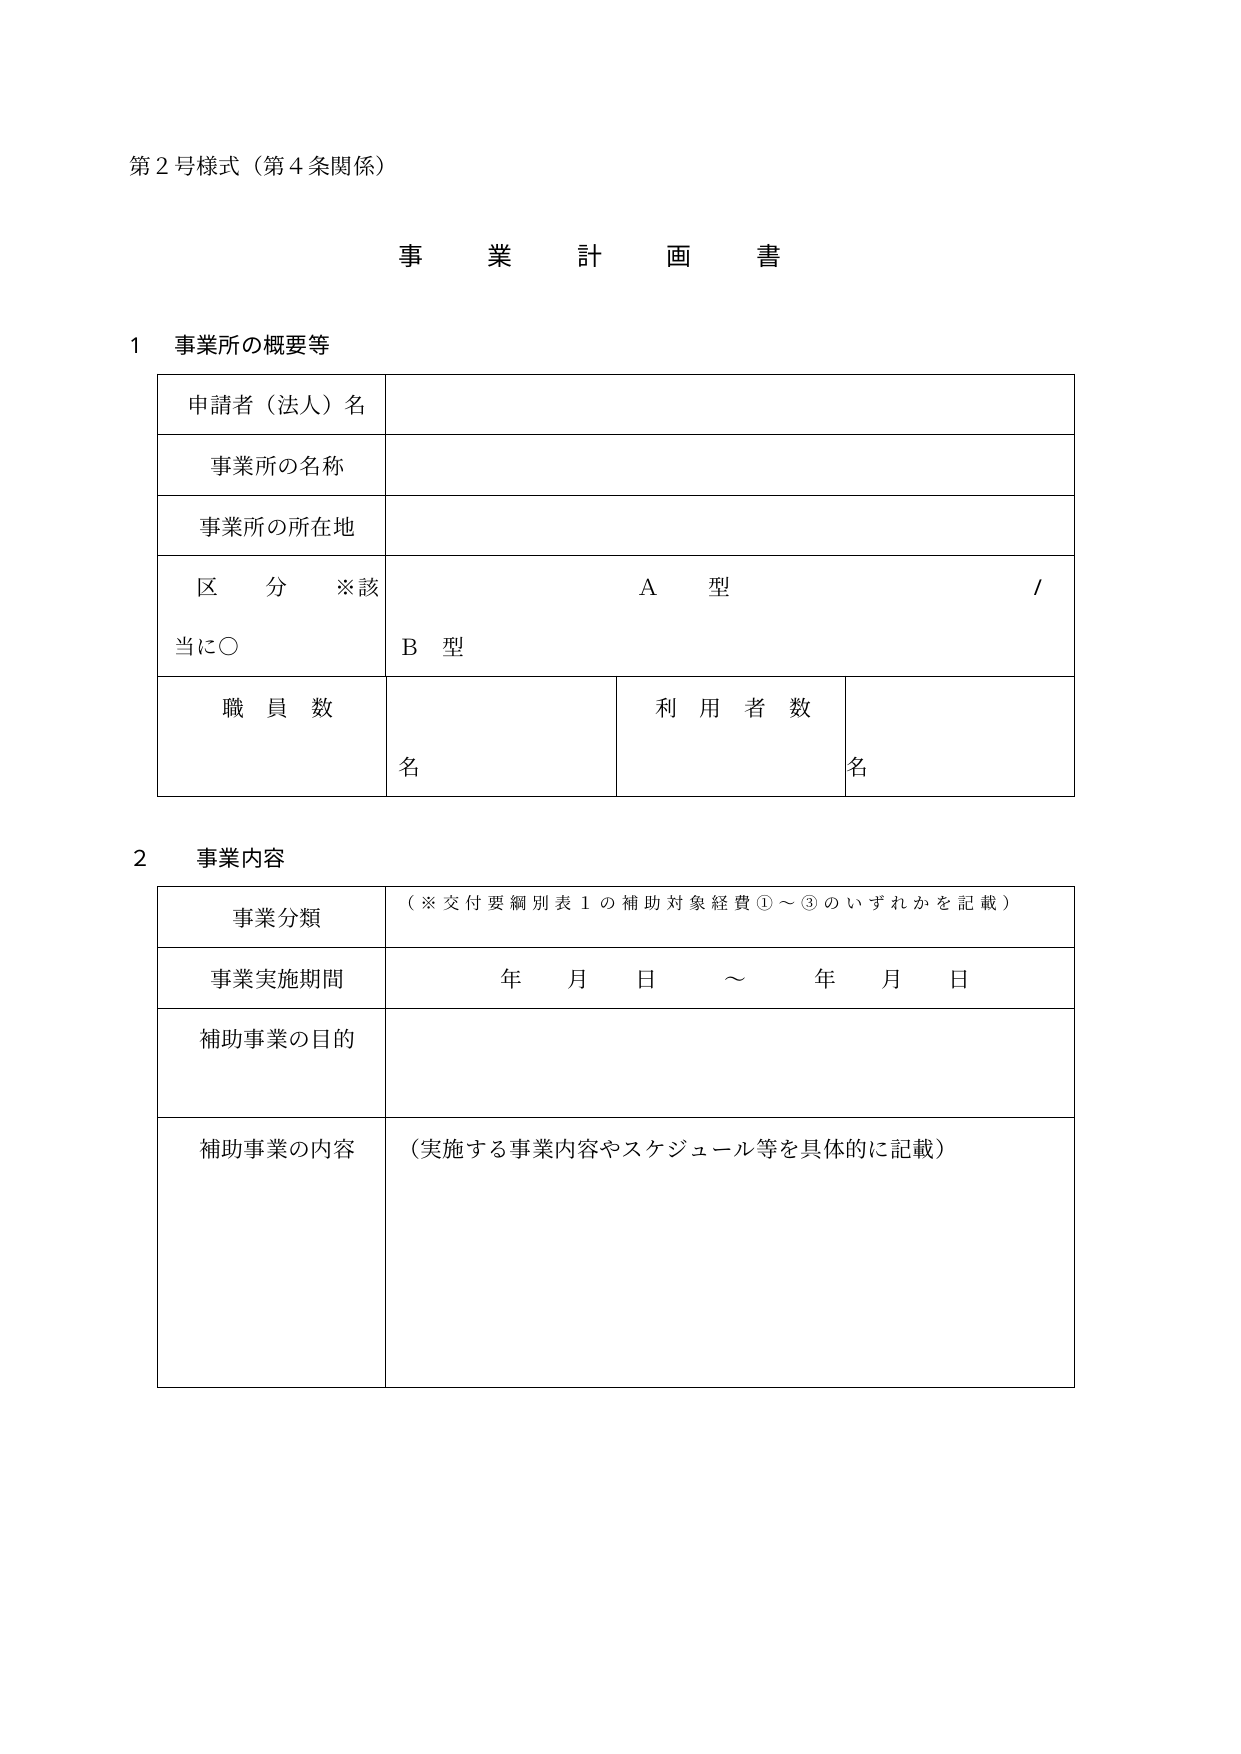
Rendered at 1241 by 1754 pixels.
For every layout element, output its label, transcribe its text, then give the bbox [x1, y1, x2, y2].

table_cell 年 月 日 ～ 年 月 日 [386, 948, 1074, 1007]
text ２ 事業内容 [129, 827, 1070, 886]
table_cell Ａ 型 / Ｂ 型 [386, 556, 1074, 676]
table_cell （実施する事業内容やスケジュール等を具体的に記載） [386, 1118, 1074, 1387]
table_cell [386, 1009, 1074, 1117]
table_cell 事業実施期間 [158, 948, 385, 1007]
table_cell 事業所の所在地 [158, 496, 385, 555]
table_cell 補助事業の内容 [158, 1118, 385, 1387]
table_cell [386, 435, 1074, 495]
text 事 業 計 画 書 [129, 224, 1070, 284]
table_cell 補助事業の目的 [158, 1009, 385, 1117]
table_cell [386, 496, 1074, 555]
table_cell 名 [387, 677, 616, 796]
table_header [386, 375, 1074, 434]
text 第２号様式（第４条関係） [129, 135, 1070, 195]
table_header 事業分類 [158, 887, 385, 947]
table_cell 利 用 者 数 [617, 677, 845, 796]
text 1 事業所の概要等 [129, 314, 1070, 373]
table_cell 区 分 ※該当に○ [158, 556, 385, 676]
table_cell 職 員 数 [158, 677, 386, 796]
table_cell 事業所の名称 [158, 435, 385, 495]
table_cell 名 [846, 677, 1074, 796]
table_header 申請者（法人）名 [158, 375, 385, 434]
table_header （※交付要綱別表１の補助対象経費①～③のいずれかを記載） [386, 887, 1074, 947]
